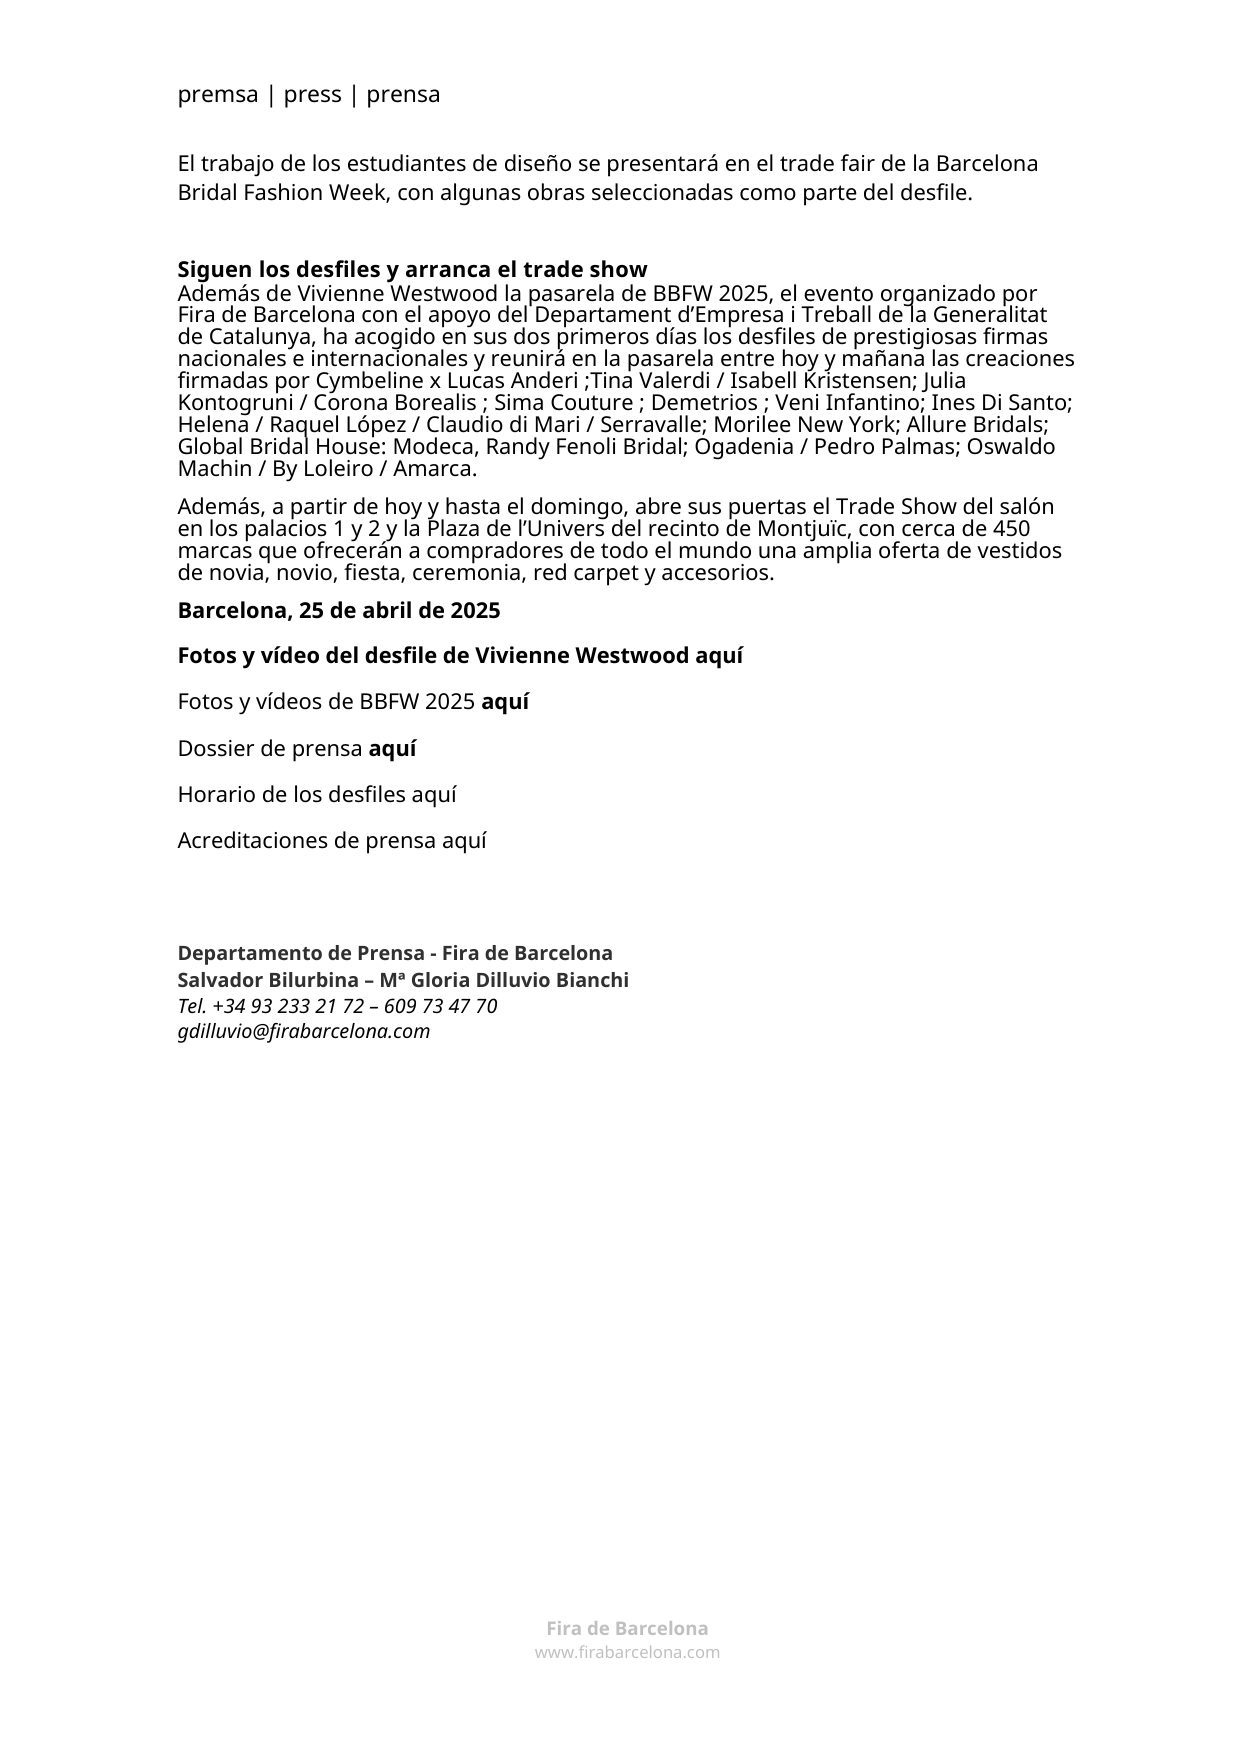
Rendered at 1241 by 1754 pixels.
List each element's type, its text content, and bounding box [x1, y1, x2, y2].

text Además, a partir de hoy y hasta el domingo, abre sus puertas el Trade Show del salón en los palacios 1 y 2 y la Plaza de l’Univers del recinto de Montjuïc, con cerca de 450 marcas que ofrecerán a compradores de todo el mundo una amplia oferta de vestidos de novia, novio, fiesta, ceremonia, red carpet y accesorios. [177, 497, 1078, 584]
text Acreditaciones de prensa aquí [177, 826, 1078, 855]
text Tel. +34 93 233 21 72 – 609 73 47 70 [177, 993, 1078, 1018]
text Dossier de prensa aquí [177, 733, 1078, 762]
text gdilluvio@firabarcelona.com [177, 1018, 1078, 1043]
text Departamento de Prensa - Fira de Barcelona Salvador Bilurbina – Mª Gloria Dilluvio Bianchi [177, 939, 1078, 993]
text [177, 148, 1078, 207]
text Barcelona, 25 de abril de 2025 [177, 601, 1078, 623]
text Fotos y vídeo del desfile de Vivienne Westwood aquí [177, 640, 1078, 669]
text Además de Vivienne Westwood la pasarela de BBFW 2025, el evento organizado por Fira de Barcelona con el apoyo del Departament d’Empresa i Treball de la Generalitat de Catalunya, ha acogido en sus dos primeros días los desfiles de prestigiosas firmas nacionales e internacionales y reunirá en la pasarela entre hoy y mañana las creaciones firmadas por Cymbeline x Lucas Anderi ;Tina Valerdi / Isabell Kristensen; Julia Kontogruni / Corona Borealis ; Sima Couture ; Demetrios ; Veni Infantino; Ines Di Santo; Helena / Raquel López / Claudio di Mari / Serravalle; Morilee New York; Allure Bridals; Global Bridal House: Modeca, Randy Fenoli Bridal; Ogadenia / Pedro Palmas; Oswaldo Machin / By Loleiro / Amarca. [177, 283, 1078, 480]
text Fotos y vídeos de BBFW 2025 aquí [177, 686, 1078, 716]
text Horario de los desfiles aquí [177, 779, 1078, 809]
text Siguen los desfiles y arranca el trade show [177, 254, 1078, 283]
